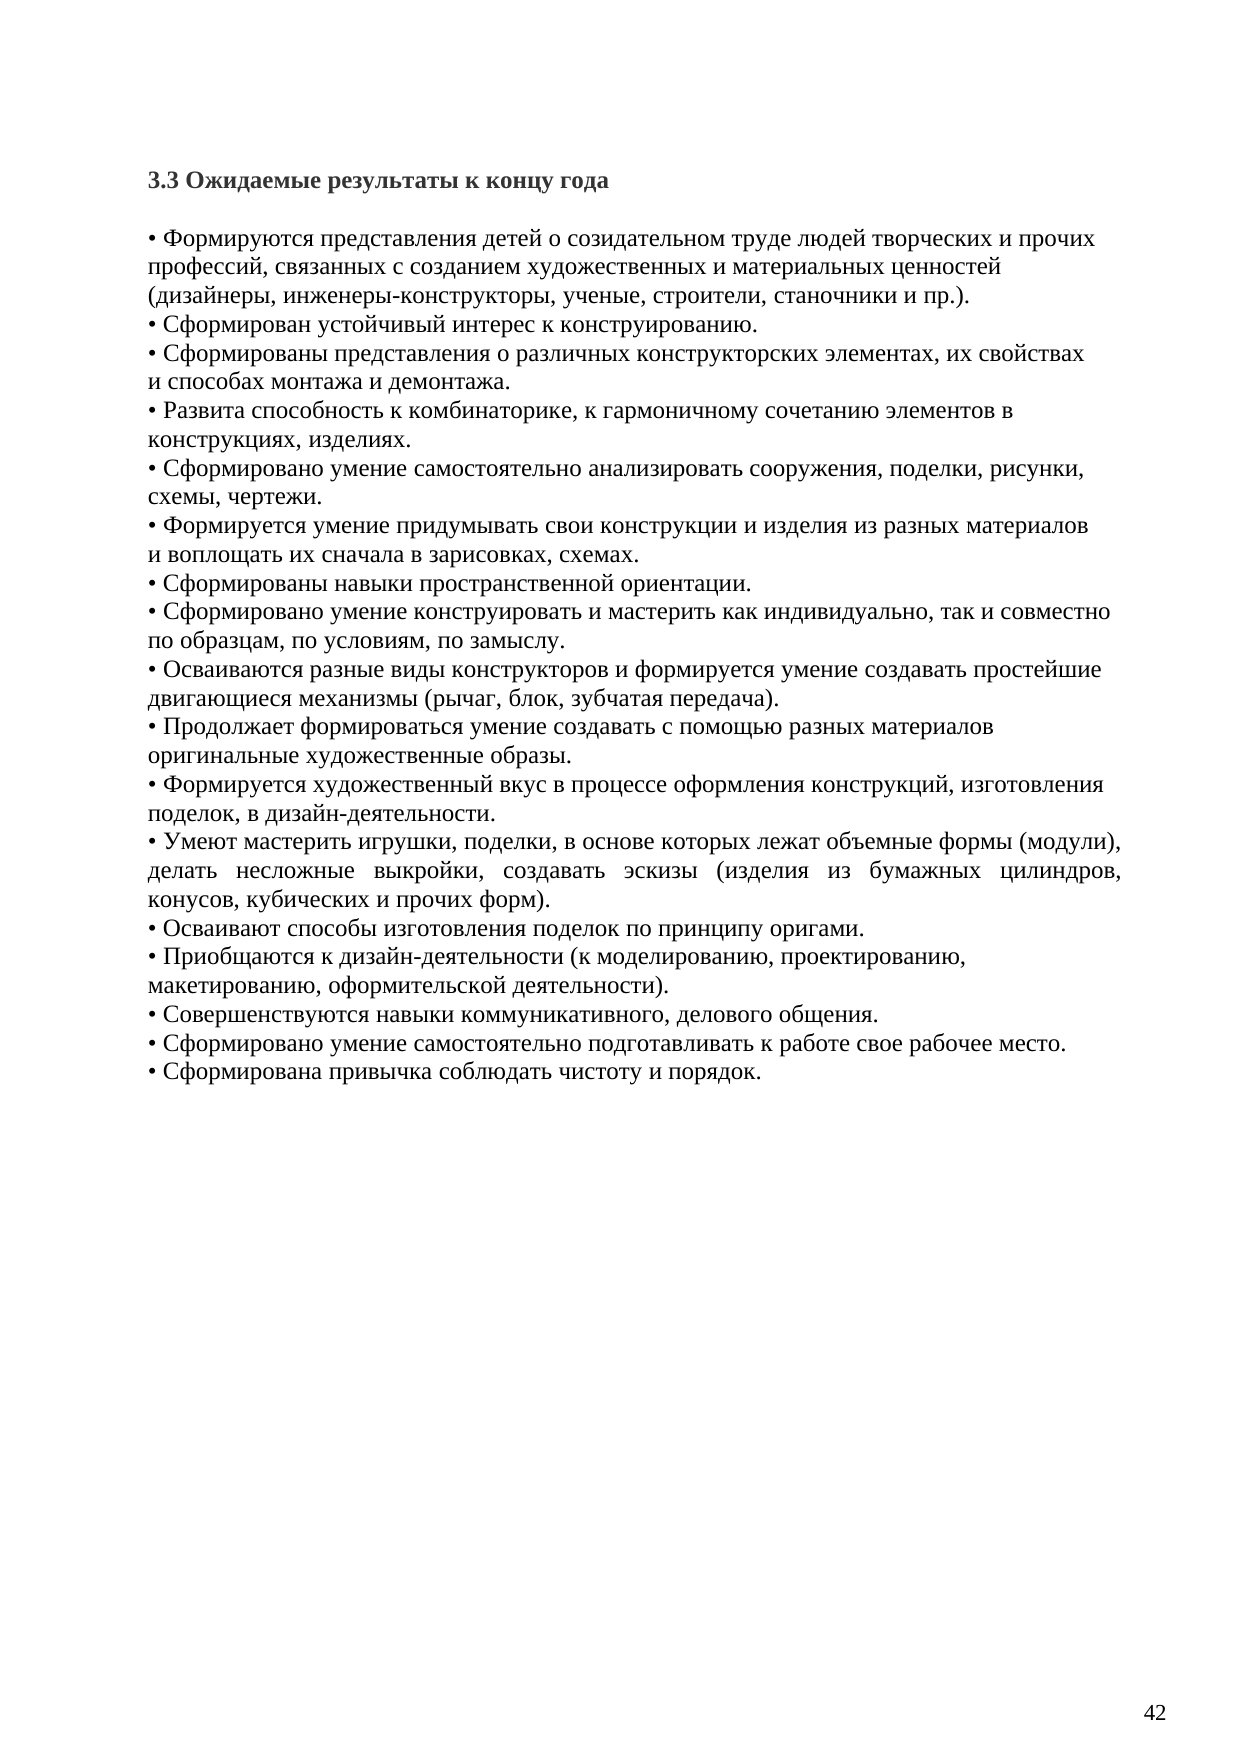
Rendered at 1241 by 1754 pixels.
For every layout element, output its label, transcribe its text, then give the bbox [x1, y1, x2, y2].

list Формируется художественный вкус в процессе оформления конструкций, изготовления поделок, в дизайн-деятельности. [148, 769, 1104, 826]
list Осваивают способы изготовления поделок по принципу оригами. [148, 913, 1240, 941]
list Продолжает формироваться умение создавать с помощью разных материалов оригинальные художественные образы. [148, 711, 1152, 769]
list Сформировано умение самостоятельно подготавливать к работе свое рабочее место. [148, 1028, 1240, 1056]
list Формируется умение придумывать свои конструкции и изделия из разных материалов и воплощать их сначала в зарисовках, схемах. [148, 510, 1107, 568]
list Сформирована привычка соблюдать чистоту и порядок. [148, 1056, 1240, 1085]
list Приобщаются к дизайн-деятельности (к моделированию, проектированию, макетированию, оформительской деятельности). [148, 941, 1146, 999]
list Сформировано умение конструировать и мастерить как индивидуально, так и совместно по образцам, по условиям, по замыслу. [148, 596, 1143, 654]
list Совершенствуются навыки коммуникативного, делового общения. [148, 999, 1240, 1028]
list Формируются представления детей о созидательном труде людей творческих и прочих профессий, связанных с созданием художественных и материальных ценностей (дизайнеры, инженеры-конструкторы, ученые, строители, станочники и пр.). [148, 223, 1136, 309]
list Ожидаемые результаты к концу года [148, 166, 1240, 194]
list Умеют мастерить игрушки, поделки, в основе которых лежат объемные формы (модули), делать несложные выкройки, создавать эскизы (изделия из бумажных цилиндров, конусов, кубических и прочих форм). [148, 826, 1122, 913]
list Сформированы навыки пространственной ориентации. [148, 568, 1240, 596]
list Развита способность к комбинаторике, к гармоничному сочетанию элементов в конструкциях, изделиях. [148, 395, 1014, 453]
list Сформированы представления о различных конструкторских элементах, их свойствах и способах монтажа и демонтажа. [148, 338, 1104, 395]
list Осваиваются разные виды конструкторов и формируется умение создавать простейшие двигающиеся механизмы (рычаг, блок, зубчатая передача). [148, 654, 1102, 711]
list Сформировано умение самостоятельно анализировать сооружения, поделки, рисунки, схемы, чертежи. [148, 453, 1163, 510]
list Сформирован устойчивый интерес к конструированию. [148, 309, 1240, 338]
